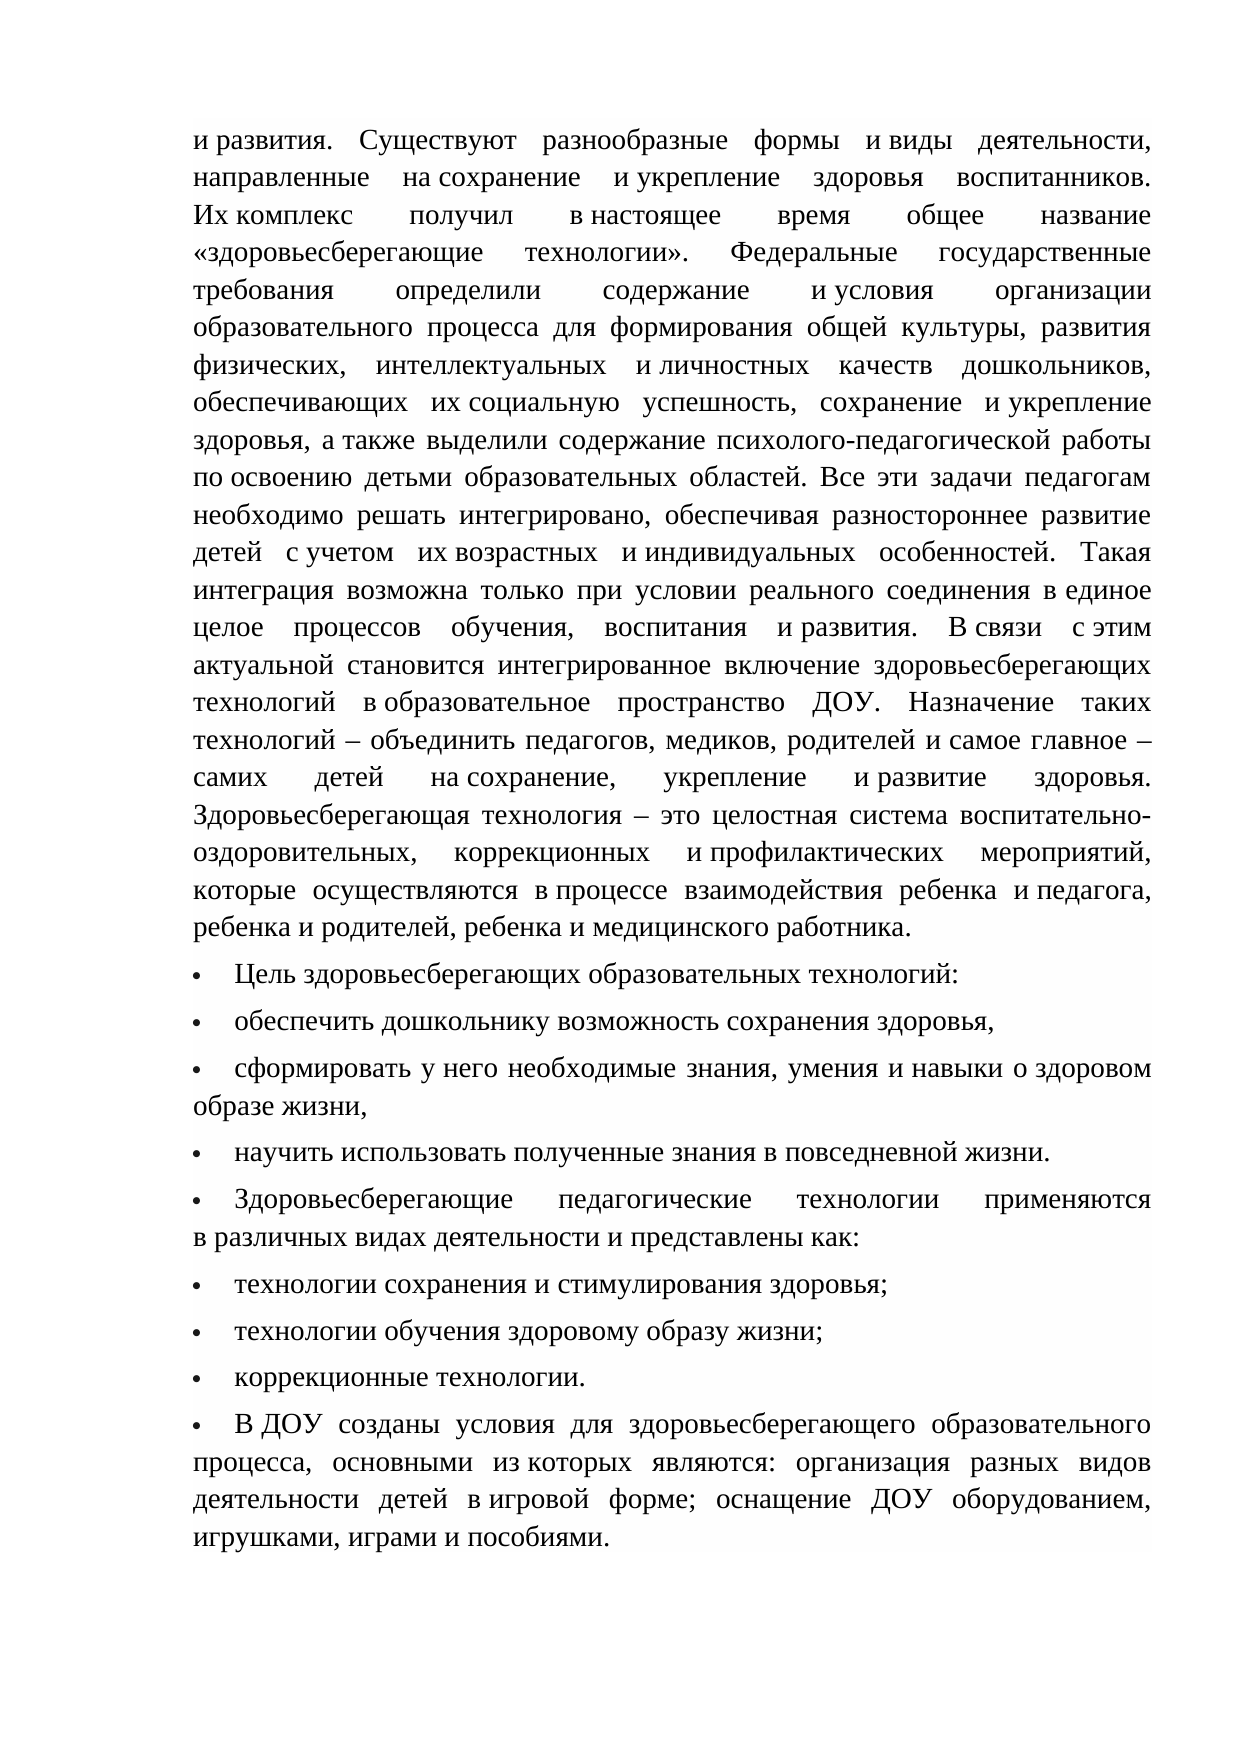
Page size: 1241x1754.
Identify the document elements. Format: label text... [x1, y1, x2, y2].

text  сформировать у него необходимые знания, умения и навыки о здоровом образе жизни, [193, 1046, 1152, 1121]
text  коррекционные технологии. [193, 1356, 1152, 1393]
text  технологии сохранения и стимулирования здоровья; [193, 1262, 1152, 1299]
text  обеспечить дошкольнику возможность сохранения здоровья, [193, 999, 1152, 1037]
text  научить использовать полученные знания в повседневной жизни. [193, 1131, 1152, 1168]
text  В ДОУ созданы условия для здоровьесберегающего образовательного процесса, основными из которых являются: организация разных видов деятельности детей в игровой форме; оснащение ДОУ оборудованием, игрушками, играми и пособиями. [193, 1402, 1152, 1552]
text  технологии обучения здоровому образу жизни; [193, 1309, 1152, 1346]
text  Цель здоровьесберегающих образовательных технологий: [193, 952, 1152, 990]
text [193, 118, 1152, 943]
text  Здоровьесберегающие педагогические технологии применяются в различных видах деятельности и представлены как: [193, 1177, 1152, 1252]
